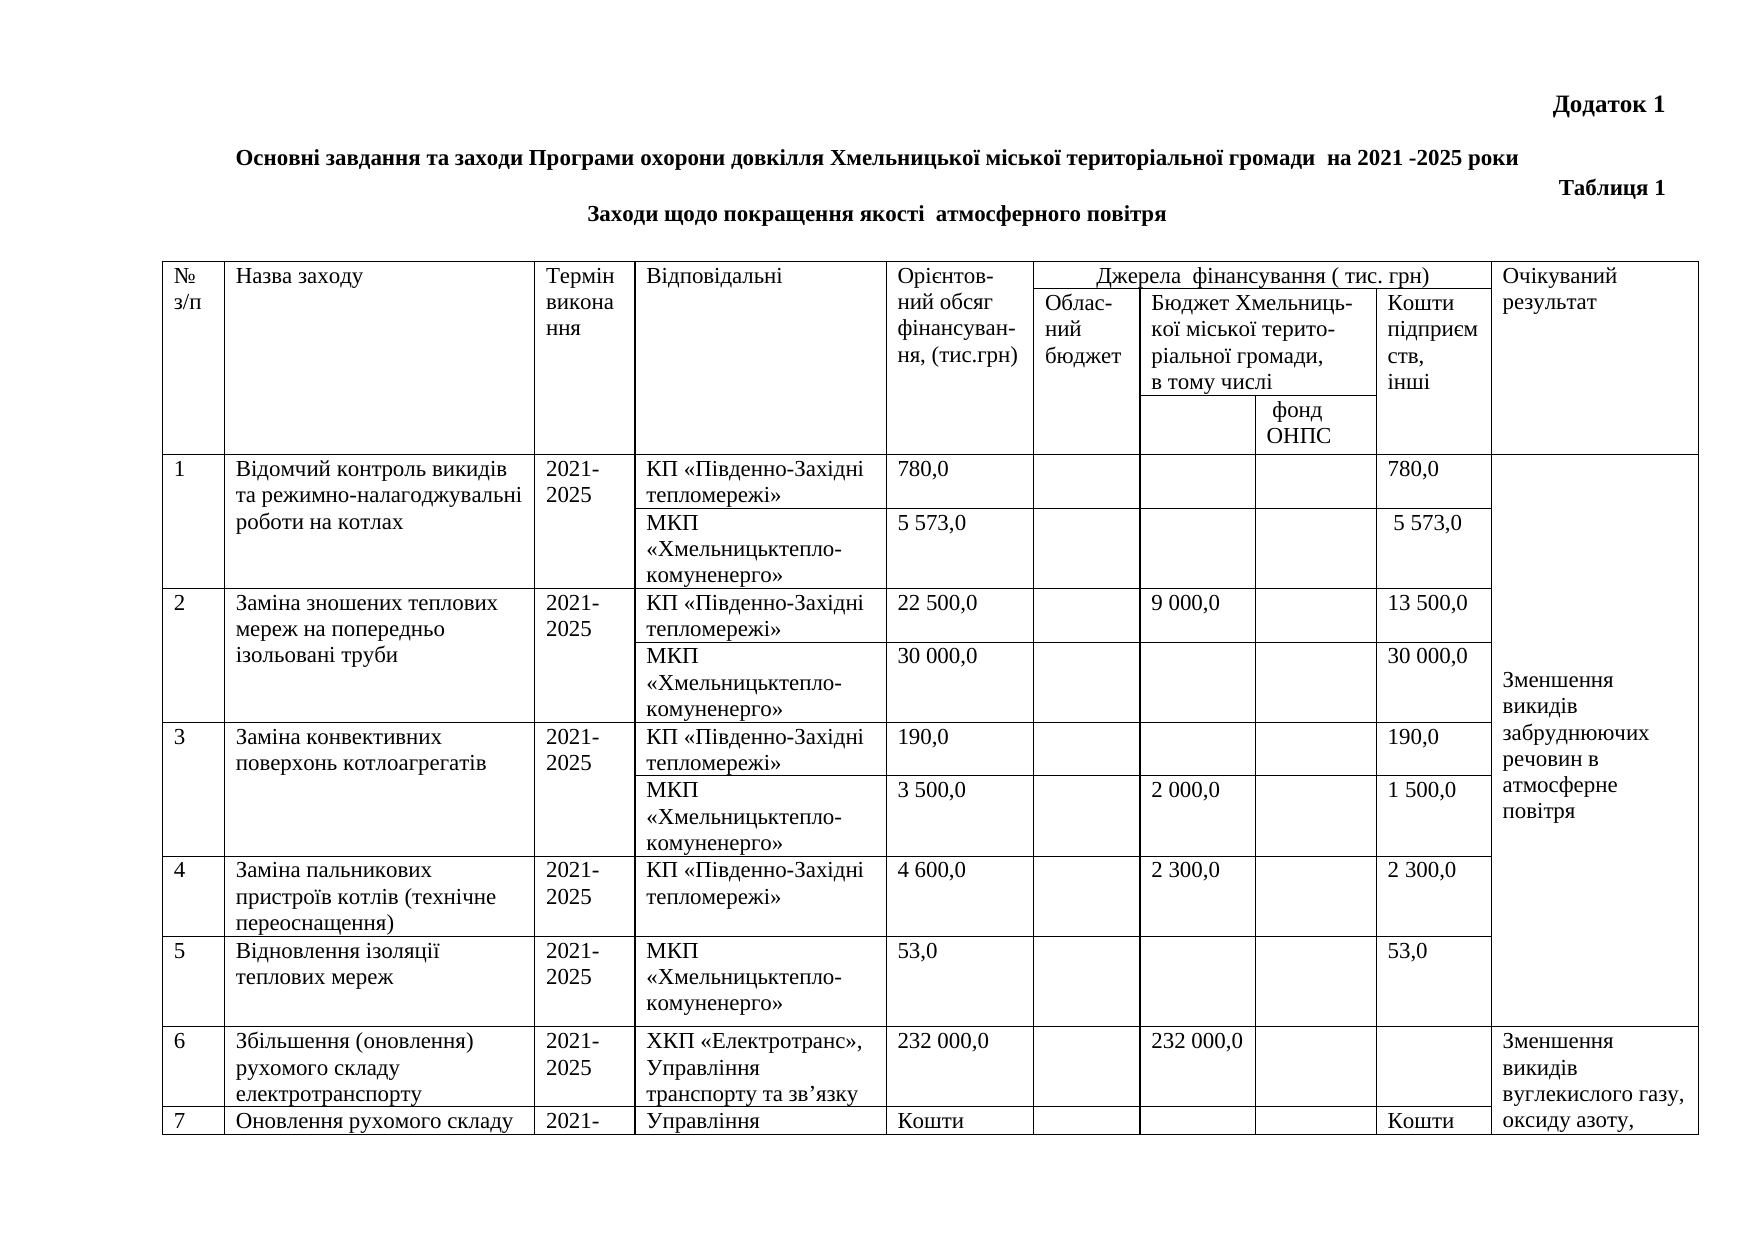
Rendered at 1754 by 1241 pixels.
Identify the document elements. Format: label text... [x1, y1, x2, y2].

table_cell Зменшення викидів забруднюючих речовин в атмосферне повітря [1492, 455, 1698, 1026]
table_cell МКП «Хмельницьктепло- комуненерго» [636, 509, 886, 588]
table_cell [1141, 723, 1255, 775]
table_cell 2021-2025 [535, 455, 634, 588]
table_cell [1141, 937, 1255, 1026]
table_cell [1256, 455, 1376, 508]
table_cell Бюджет Хмельниць-кої міської терито-ріальної громади, в тому числі [1141, 289, 1376, 394]
table_cell КП «Південно-Західні тепломережі» [636, 723, 886, 775]
table_cell [1256, 857, 1376, 936]
table_cell 30 000,0 [1377, 643, 1491, 722]
table_header Орієнтов-ний обсяг фінансуван-ня, (тис.грн) [887, 262, 1033, 454]
table_cell [1034, 857, 1139, 936]
table_cell 30 000,0 [887, 643, 1033, 722]
table_cell фонд ОНПС [1256, 396, 1376, 454]
table_cell 4 600,0 [887, 857, 1033, 936]
table_cell Відновлення ізоляції теплових мереж [225, 937, 534, 1026]
table_cell 232 000,0 [887, 1027, 1033, 1106]
table_cell [1034, 937, 1139, 1026]
table_header Назва заходу [225, 262, 534, 454]
table_cell 2 300,0 [1377, 857, 1491, 936]
table_cell МКП «Хмельницьктепло- комуненерго» [636, 776, 886, 856]
table_cell [1141, 1107, 1255, 1134]
table_cell [1256, 1027, 1376, 1106]
table_cell 5 573,0 [887, 509, 1033, 588]
table_header Джерела фінансування ( тис. грн) [1034, 262, 1491, 288]
table_cell [1256, 937, 1376, 1026]
table_cell [1141, 455, 1255, 508]
table_cell 780,0 [1377, 455, 1491, 508]
table_cell [1034, 455, 1139, 508]
table_cell Збільшення (оновлення) рухомого складу електротранспорту [225, 1027, 534, 1106]
table_cell 2021-2025 [535, 937, 634, 1026]
table_cell [1141, 509, 1255, 588]
table_cell 22 500,0 [887, 589, 1033, 642]
table_cell 2 [163, 589, 224, 722]
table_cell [636, 1107, 886, 1134]
table_cell 2021-2025 [535, 857, 634, 936]
table_header Очікуваний результат [1492, 262, 1698, 454]
text Додаток 1 [88, 89, 1665, 117]
table_cell КП «Південно-Західні тепломережі» [636, 589, 886, 642]
table_cell [1034, 643, 1139, 722]
table_header № з/п [163, 262, 224, 454]
table_cell [1034, 1107, 1139, 1134]
table_cell [1256, 643, 1376, 722]
table_cell [1141, 643, 1255, 722]
table_cell 2 300,0 [1141, 857, 1255, 936]
text Заходи щодо покращення якості атмосферного повітря [88, 200, 1665, 227]
table_cell 1 500,0 [1377, 776, 1491, 856]
table_cell [1034, 1027, 1139, 1106]
table_cell 3 500,0 [887, 776, 1033, 856]
table_cell 5 [163, 937, 224, 1026]
table_cell Заміна зношених теплових мереж на попередньо ізольовані труби [225, 589, 534, 722]
table_cell 7 [163, 1107, 224, 1134]
table_cell 780,0 [887, 455, 1033, 508]
table_cell 2 000,0 [1141, 776, 1255, 856]
text Основні завдання та заходи Програми охорони довкілля Хмельницької міської територіальної громади на 2021 -2025 роки [88, 144, 1665, 170]
table_cell КП «Південно-Західні тепломережі» [636, 857, 886, 936]
table_cell КП «Південно-Західні тепломережі» [636, 455, 886, 508]
table_cell 9 000,0 [1141, 589, 1255, 642]
table_cell 2021-2025 [535, 1107, 634, 1134]
table_cell 2021-2025 [535, 589, 634, 722]
table_cell ХКП «Електротранс», Управління транспорту та зв’язку [636, 1027, 886, 1106]
table_cell [1377, 1027, 1491, 1106]
table_cell 2021-2025 [535, 723, 634, 856]
table_cell [1034, 723, 1139, 775]
table_cell 232 000,0 [1141, 1027, 1255, 1106]
table_cell [1141, 396, 1255, 454]
table_header Відповідальні [636, 262, 886, 454]
table_cell МКП «Хмельницьктепло- комуненерго» [636, 643, 886, 722]
text Таблиця 1 [88, 174, 1665, 200]
table_header Термін виконання [535, 262, 634, 454]
table_cell 190,0 [1377, 723, 1491, 775]
table_cell Заміна пальникових пристроїв котлів (технічне переоснащення) [225, 857, 534, 936]
table_cell Облас-ний бюджет [1034, 289, 1139, 454]
table_cell [1034, 509, 1139, 588]
table_cell 3 [163, 723, 224, 856]
table_cell Кошти підприємств, інші [1377, 289, 1491, 454]
table_cell [1256, 1107, 1376, 1134]
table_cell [225, 1107, 534, 1134]
table_cell 4 [163, 857, 224, 936]
table_cell Відомчий контроль викидів та режимно-налагоджувальні роботи на котлах [225, 455, 534, 588]
table_cell МКП «Хмельницьктепло- комуненерго» [636, 937, 886, 1026]
table_cell [1256, 589, 1376, 642]
table_cell [1034, 776, 1139, 856]
table_cell [1034, 589, 1139, 642]
table_cell 5 573,0 [1377, 509, 1491, 588]
table_cell 6 [163, 1027, 224, 1106]
table_cell Зменшення викидів вуглекислого газу, оксиду азоту, оксиду вуглецю, діоксиду азоту, оксиду сірки в повітря [1492, 1027, 1698, 1134]
table_cell [1256, 723, 1376, 775]
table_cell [887, 1107, 1033, 1134]
table_cell Заміна конвективних поверхонь котлоагрегатів [225, 723, 534, 856]
table_cell 2021-2025 [535, 1027, 634, 1106]
table_cell 1 [163, 455, 224, 588]
table_cell [1256, 509, 1376, 588]
table_cell 53,0 [1377, 937, 1491, 1026]
table_cell 190,0 [887, 723, 1033, 775]
table_cell [1256, 776, 1376, 856]
table_cell 13 500,0 [1377, 589, 1491, 642]
table_cell 53,0 [887, 937, 1033, 1026]
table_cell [1377, 1107, 1491, 1134]
